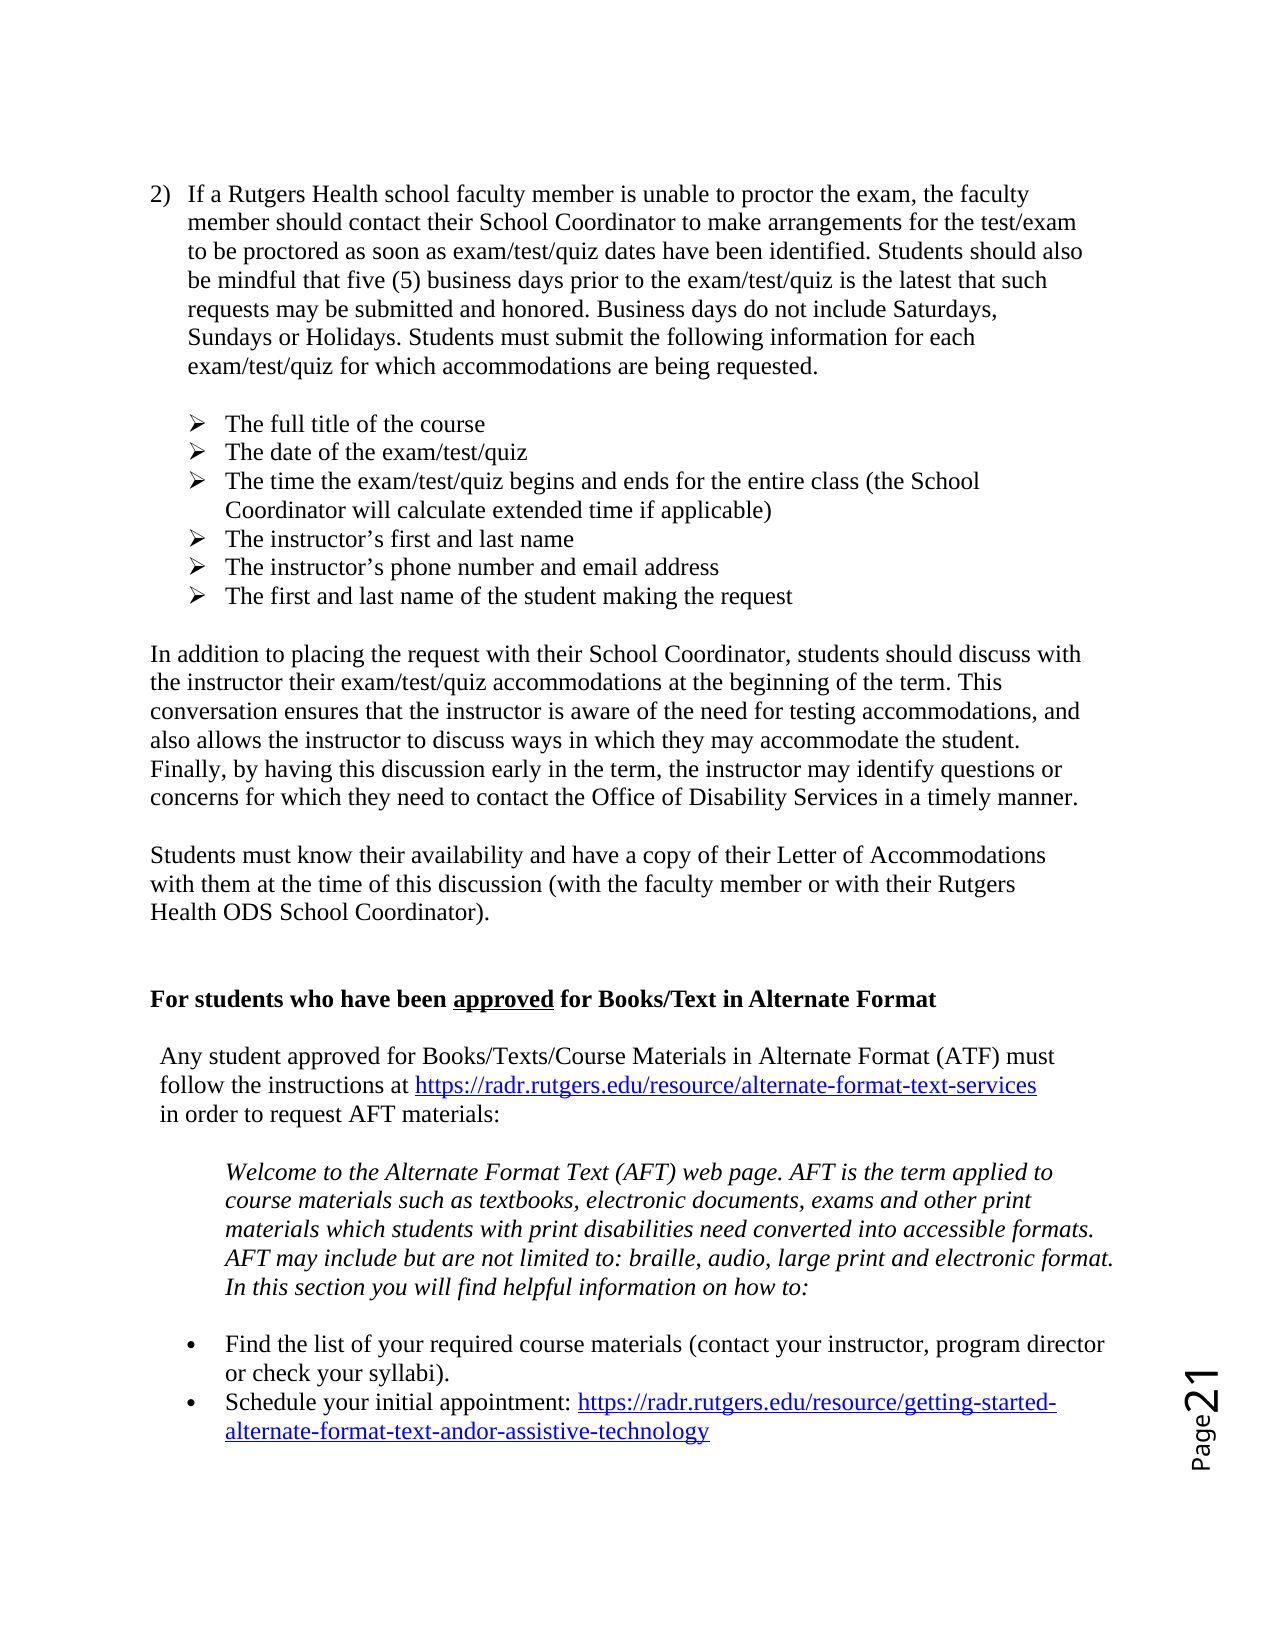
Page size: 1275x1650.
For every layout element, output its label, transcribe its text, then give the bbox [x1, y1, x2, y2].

list The first and last name of the student making the request [187, 581, 1087, 610]
subtitle For students who have been approved for Books/Text in Alternate Format [150, 984, 1125, 1012]
text Welcome to the Alternate Format Text (AFT) web page. AFT is the term applied to course materials such as textbooks, electronic documents, exams and other print materials which students with print disabilities need converted into accessible formats. AFT may include but are not limited to: braille, audio, large print and electronic format. In this section you will find helpful information on how to: [225, 1157, 1125, 1300]
list The time the exam/test/quiz begins and ends for the entire class (the School Coordinator will calculate extended time if applicable) [187, 466, 1087, 524]
text Students must know their availability and have a copy of their Letter of Accommodations with them at the time of this discussion (with the faculty member or with their Rutgers Health ODS School Coordinator). [150, 840, 1087, 926]
list Find the list of your required course materials (contact your instructor, program director or check your syllabi). [187, 1329, 1125, 1387]
list The date of the exam/test/quiz [187, 437, 1087, 466]
list The full title of the course [187, 409, 1087, 437]
list The instructor’s phone number and email address [187, 552, 1087, 581]
list Schedule your initial appointment: https://radr.rutgers.edu/resource/getting-started-alternate-format-text-andor-assistive-technology [187, 1387, 1125, 1444]
text Any student approved for Books/Texts/Course Materials in Alternate Format (ATF) must follow the instructions at https://radr.rutgers.edu/resource/alternate-format-text-services [159, 1041, 1087, 1099]
list If a Rutgers Health school faculty member is unable to proctor the exam, the faculty member should contact their School Coordinator to make arrangements for the test/exam to be proctored as soon as exam/test/quiz dates have been identified. Students should also be mindful that five (5) business days prior to the exam/test/quiz is the latest that such requests may be submitted and honored. Business days do not include Saturdays, Sundays or Holidays. Students must submit the following information for each exam/test/quiz for which accommodations are being requested. [150, 179, 1087, 380]
list The instructor’s first and last name [187, 524, 1087, 552]
text In addition to placing the request with their School Coordinator, students should discuss with the instructor their exam/test/quiz accommodations at the beginning of the term. This conversation ensures that the instructor is aware of the need for testing accommodations, and also allows the instructor to discuss ways in which they may accommodate the student. Finally, by having this discussion early in the term, the instructor may identify questions or concerns for which they need to contact the Office of Disability Services in a timely manner. [150, 639, 1087, 811]
text in order to request AFT materials: [159, 1099, 1087, 1127]
